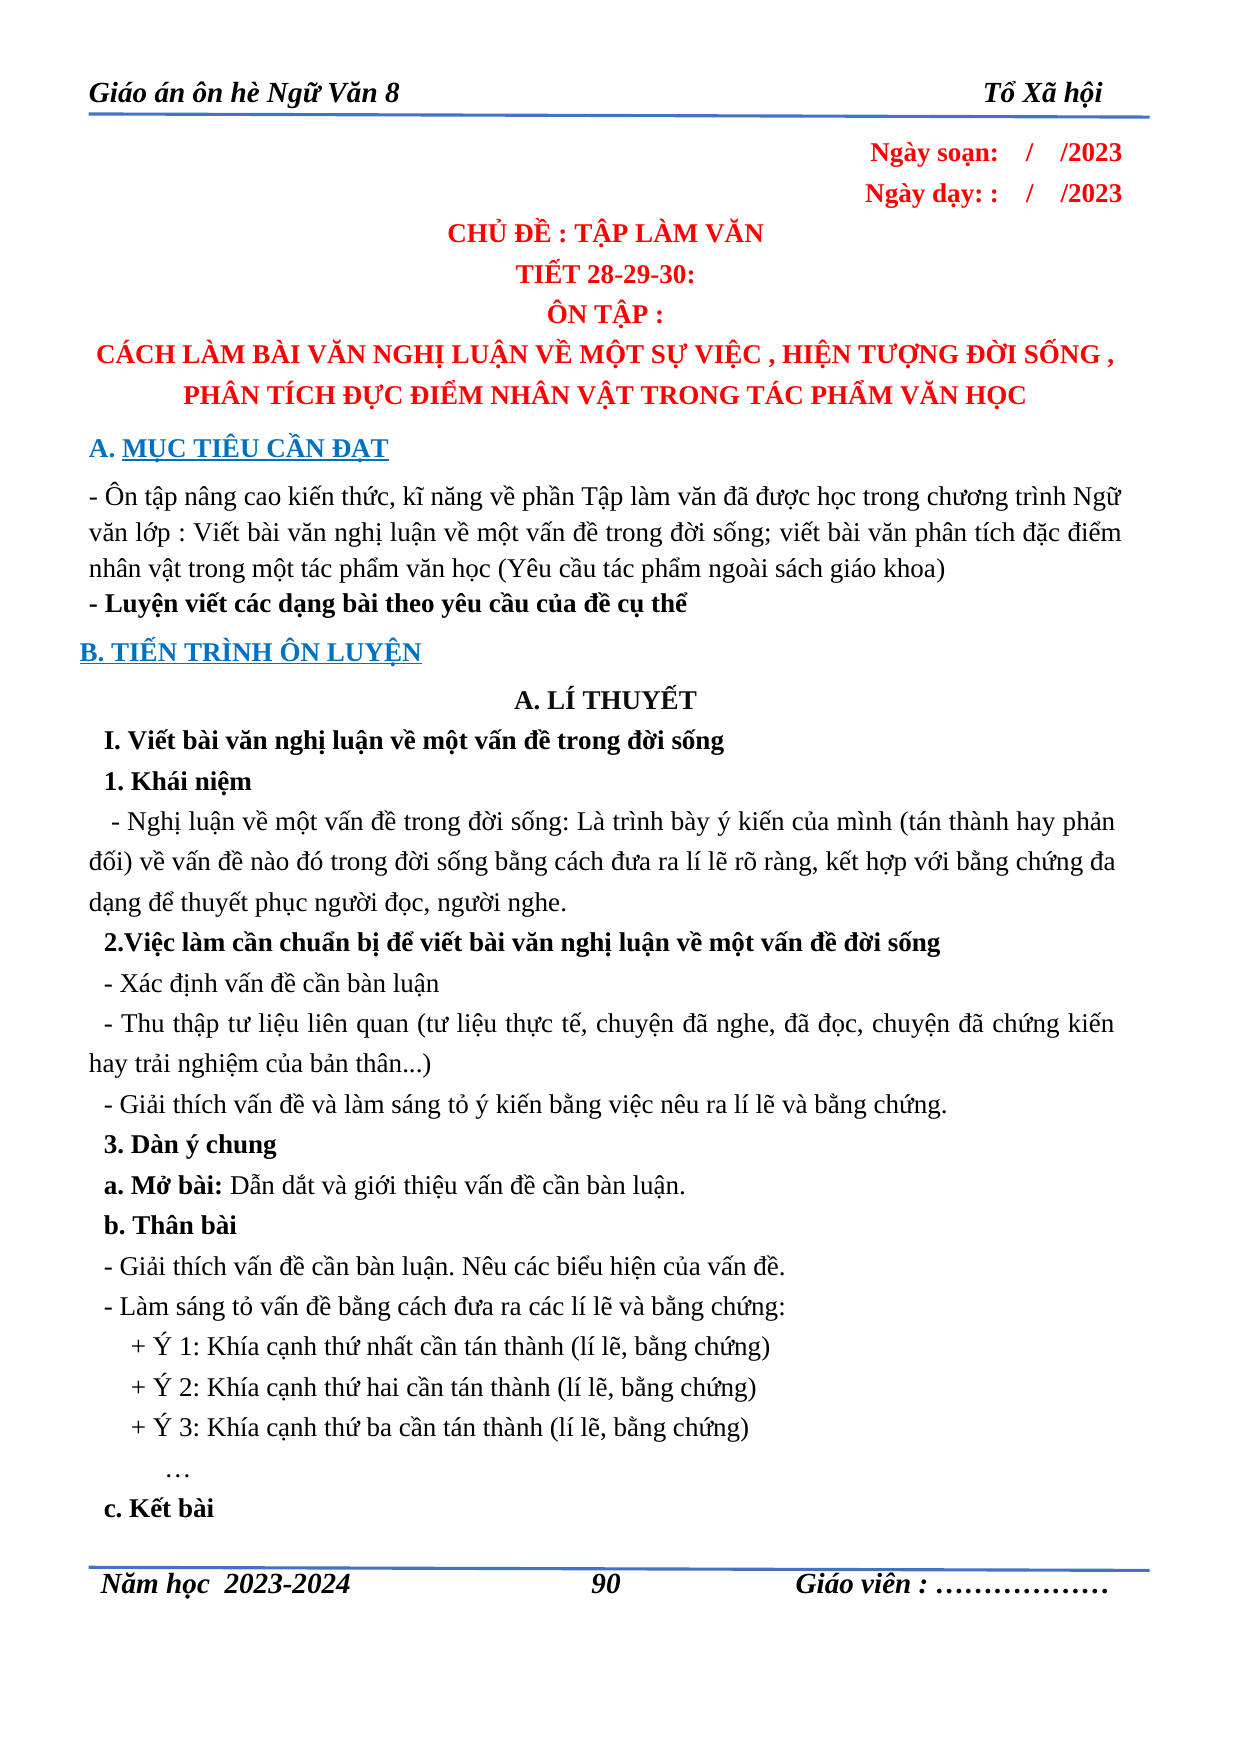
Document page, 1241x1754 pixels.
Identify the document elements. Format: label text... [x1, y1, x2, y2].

text c. Kết bài [89, 1492, 1117, 1523]
text 1. Khái niệm [89, 765, 1117, 796]
text Ngày dạy: : / /2023 [89, 177, 1122, 208]
text A. MỤC TIÊU CẦN ĐẠT [89, 432, 1122, 463]
text - Xác định vấn đề cần bàn luận [89, 967, 1117, 998]
text a. Mở bài: Dẫn dắt và giới thiệu vấn đề cần bàn luận. [89, 1169, 1117, 1200]
text 2.Việc làm cần chuẩn bị để viết bài văn nghị luận về một vấn đề đời sống [89, 926, 1117, 957]
text + Ý 2: Khía cạnh thứ hai cần tán thành (lí lẽ, bằng chứng) [89, 1371, 1117, 1402]
text + Ý 1: Khía cạnh thứ nhất cần tán thành (lí lẽ, bằng chứng) [89, 1331, 1117, 1362]
text … [89, 1452, 1117, 1483]
text - Nghị luận về một vấn đề trong đời sống: Là trình bày ý kiến của mình (tán thành hay phản đối) về vấn đề nào đó trong đời sống bằng cách đưa ra lí lẽ rõ ràng, kết hợp với bằng chứng đa dạng để thuyết phục người đọc, người nghe. [89, 805, 1117, 917]
text B. TIẾN TRÌNH ÔN LUYỆN [79, 636, 1122, 667]
text - Thu thập tư liệu liên quan (tư liệu thực tế, chuyện đã nghe, đã đọc, chuyện đã chứng kiến hay trải nghiệm của bản thân...) [89, 1007, 1117, 1079]
text 3. Dàn ý chung [89, 1128, 1117, 1159]
text - Giải thích vấn đề cần bàn luận. Nêu các biểu hiện của vấn đề. [89, 1250, 1117, 1281]
text - Giải thích vấn đề và làm sáng tỏ ý kiến bằng việc nêu ra lí lẽ và bằng chứng. [89, 1088, 1117, 1119]
text CÁCH LÀM BÀI VĂN NGHỊ LUẬN VỀ MỘT SỰ VIỆC , HIỆN TƯỢNG ĐỜI SỐNG , PHÂN TÍCH ĐỰC ĐIỂM NHÂN VẬT TRONG TÁC PHẨM VĂN HỌC [89, 339, 1122, 410]
text ÔN TẬP : [89, 298, 1122, 329]
text A. LÍ THUYẾT [89, 684, 1122, 715]
text + Ý 3: Khía cạnh thứ ba cần tán thành (lí lẽ, bằng chứng) [89, 1411, 1117, 1442]
text - Làm sáng tỏ vấn đề bằng cách đưa ra các lí lẽ và bằng chứng: [89, 1290, 1117, 1321]
text - Ôn tập nâng cao kiến thức, kĩ năng về phần Tập làm văn đã được học trong chương trình Ngữ văn lớp : Viết bài văn nghị luận về một vấn đề trong đời sống; viết bài văn phân tích đặc điểm nhân vật trong một tác phẩm văn học (Yêu cầu tác phẩm ngoài sách giáo khoa) [89, 480, 1122, 583]
text Ngày soạn: / /2023 [89, 137, 1122, 168]
text b. Thân bài [89, 1209, 1117, 1240]
text - Luyện viết các dạng bài theo yêu cầu của đề cụ thể [89, 587, 1122, 618]
text TIẾT 28-29-30: [89, 258, 1122, 289]
text I. Viết bài văn nghị luận về một vấn đề trong đời sống [89, 724, 1117, 755]
text CHỦ ĐỀ : TẬP LÀM VĂN [89, 217, 1122, 248]
